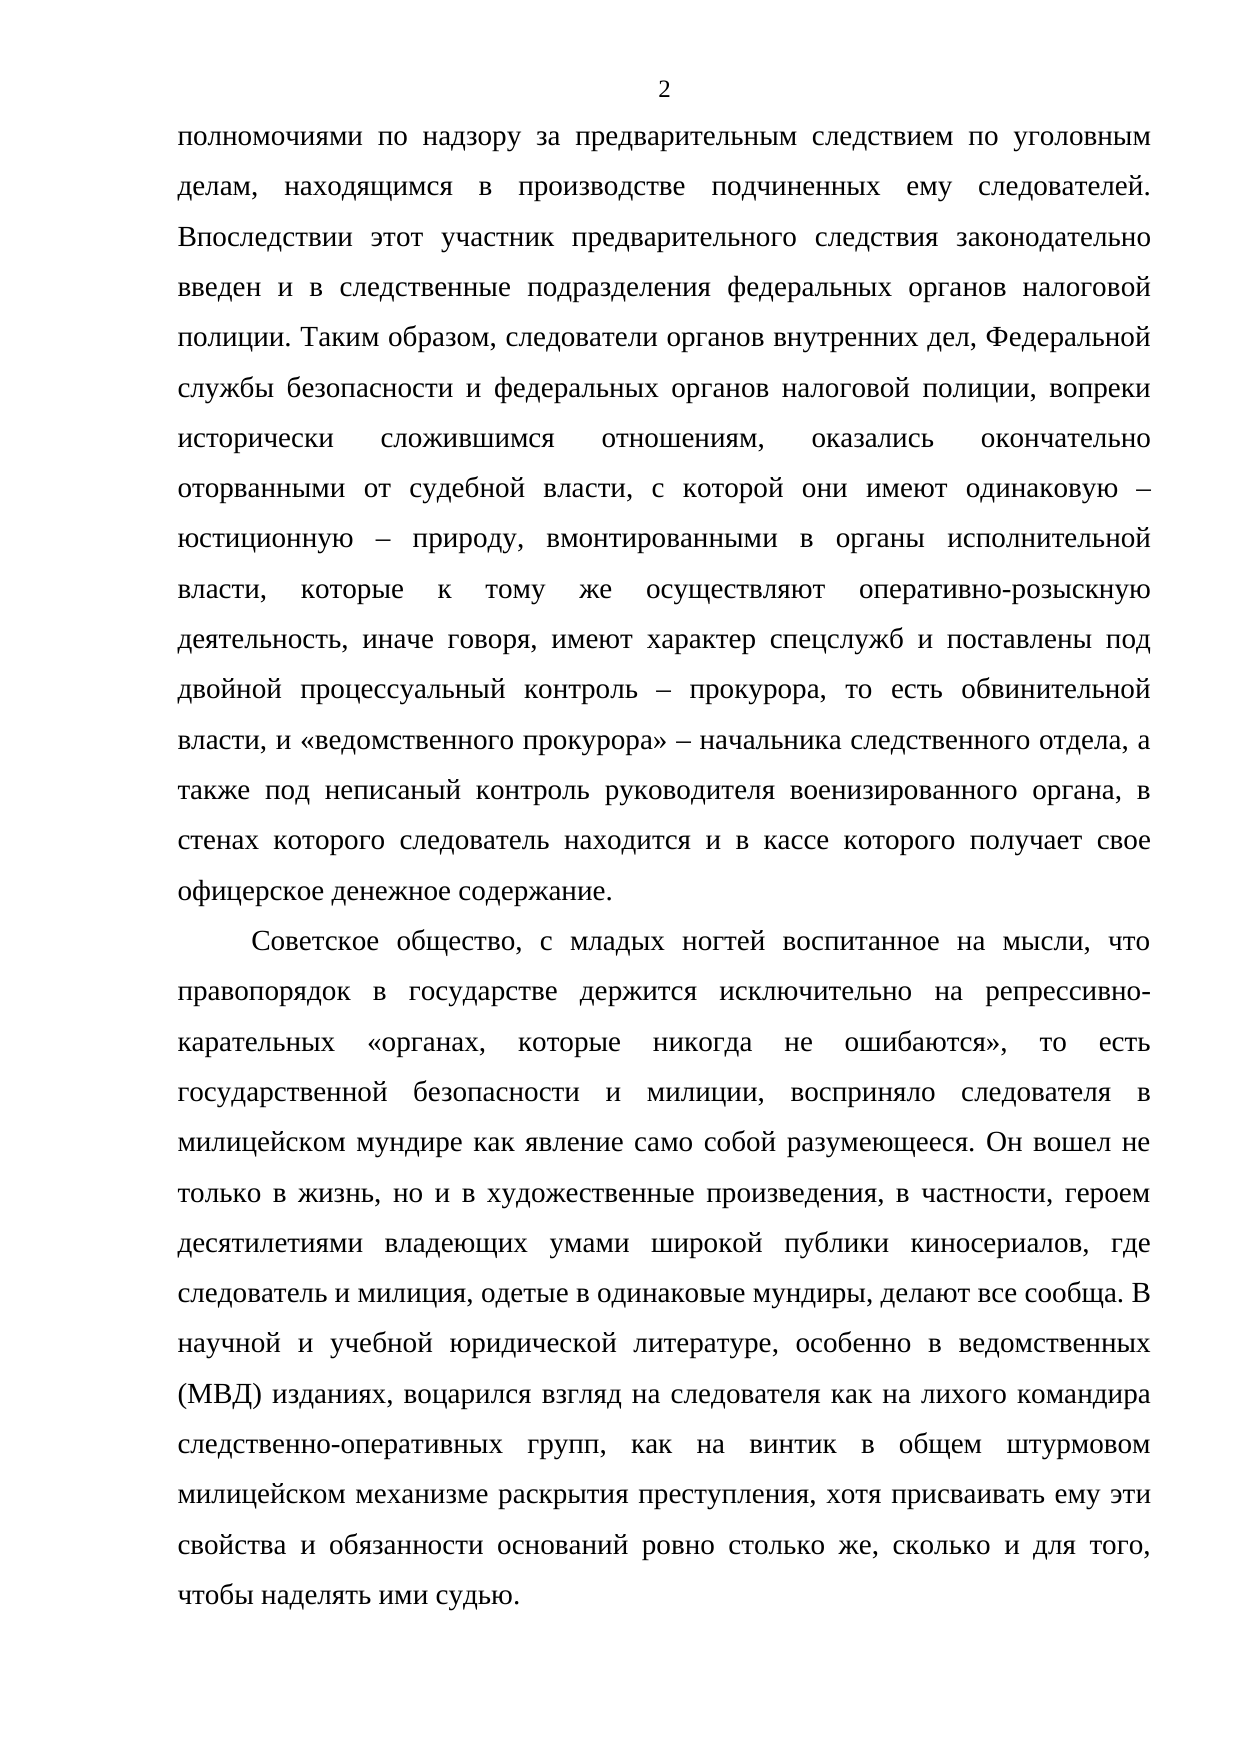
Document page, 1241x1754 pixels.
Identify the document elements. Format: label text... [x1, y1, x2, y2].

text Советское общество, с младых ногтей воспитанное на мысли, что правопорядок в государстве держится исключительно на репрессивно-карательных «органах, которые никогда не ошибаются», то есть государственной безопасности и милиции, восприняло следователя в милицейском мундире как явление само собой разумеющееся. Он вошел не только в жизнь, но и в художественные произведения, в частности, героем десятилетиями владеющих умами широкой публики киносериалов, где следователь и милиция, одетые в одинаковые мундиры, делают все сообща. В научной и учебной юридической литературе, особенно в ведомственных (МВД) изданиях, воцарился взгляд на следователя как на лихого командира следственно-оперативных групп, как на винтик в общем штурмовом милицейском механизме раскрытия преступления, хотя присваивать ему эти свойства и обязанности оснований ровно столько же, сколько и для того, чтобы наделять ими судью. [177, 923, 1152, 1611]
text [177, 118, 1152, 906]
